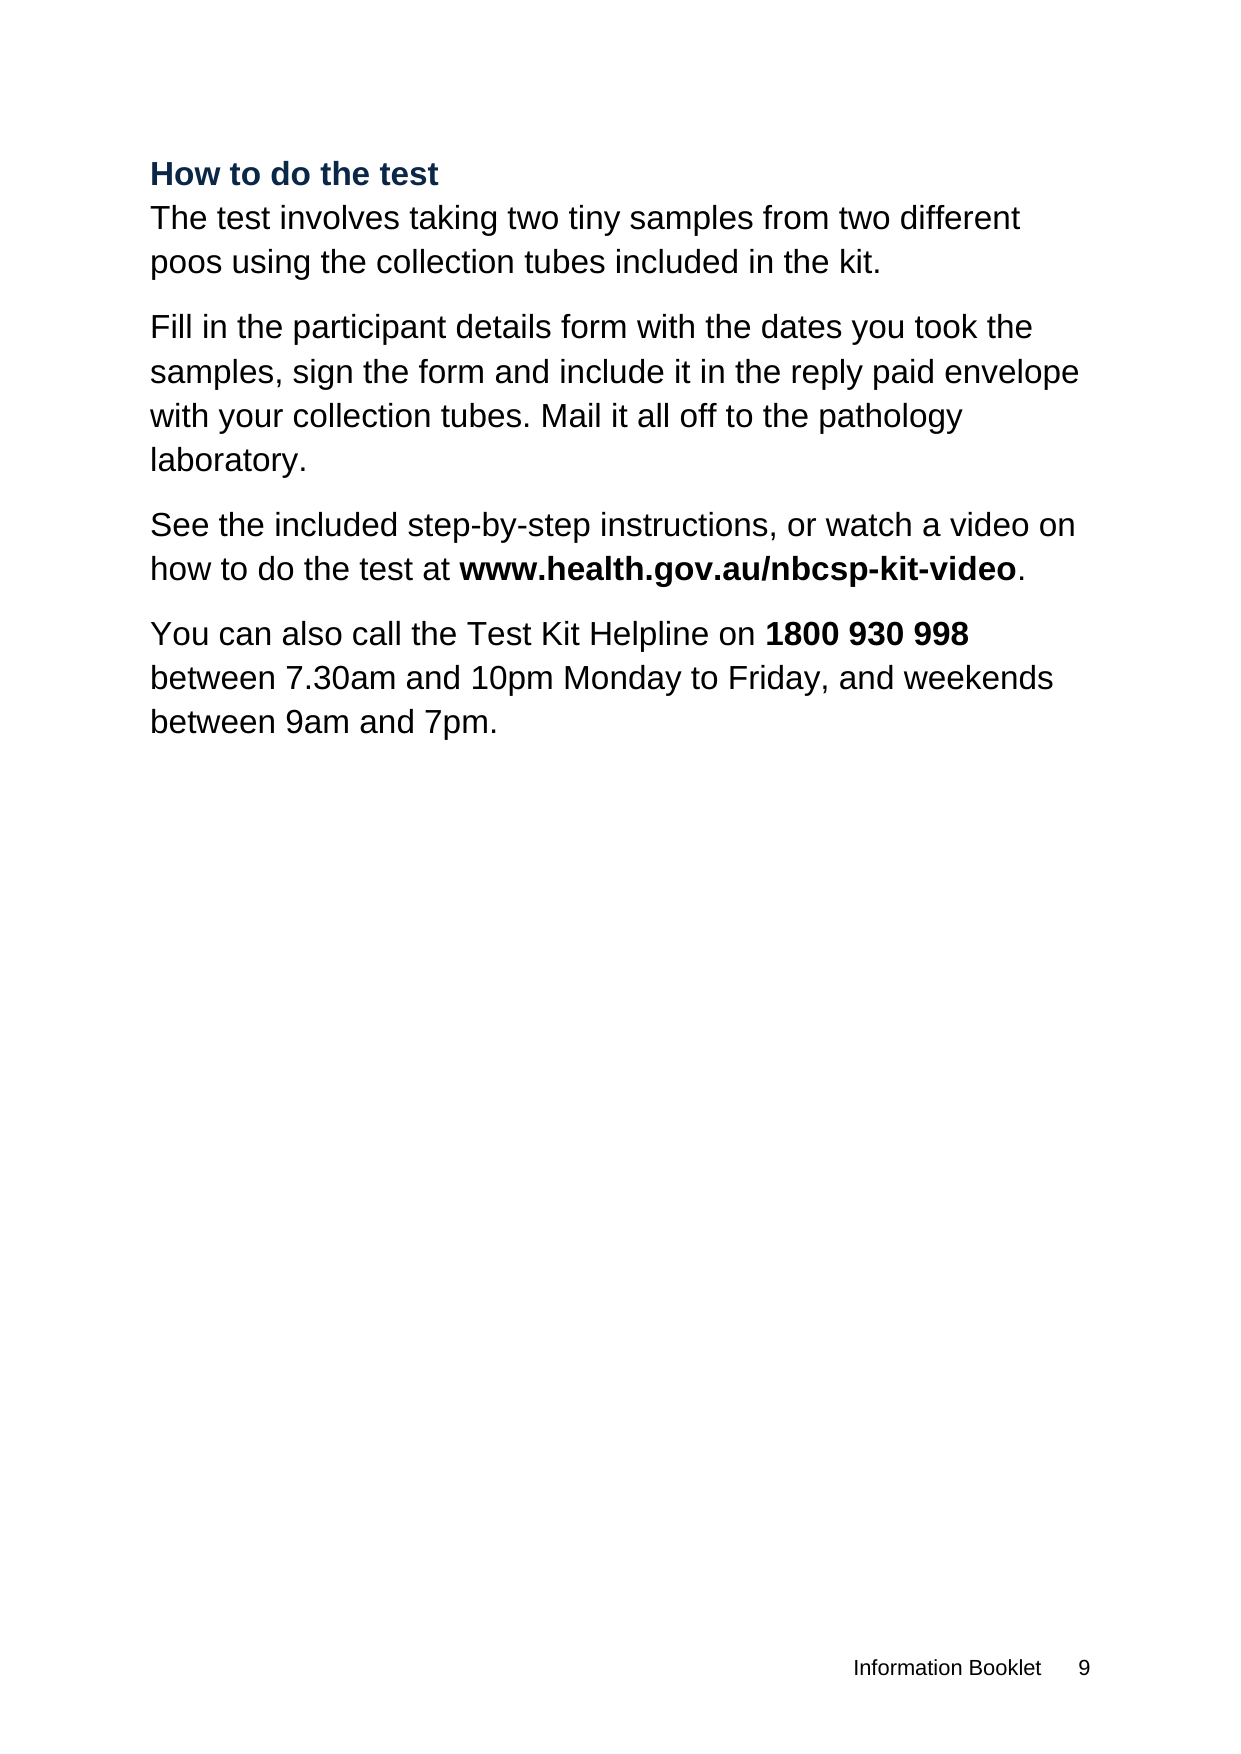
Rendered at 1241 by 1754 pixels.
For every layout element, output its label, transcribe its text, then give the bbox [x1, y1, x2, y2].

subtitle How to do the test [150, 154, 1090, 193]
text You can also call the Test Kit Helpline on 1800 930 998 between 7.30am and 10pm Monday to Friday, and weekends between 9am and 7pm. [150, 614, 1090, 741]
text The test involves taking two tiny samples from two different poos using the collection tubes included in the kit. [150, 198, 1090, 281]
text Fill in the participant details form with the dates you took the samples, sign the form and include it in the reply paid envelope with your collection tubes. Mail it all off to the pathology laboratory. [150, 307, 1090, 478]
text See the included step-by-step instructions, or watch a video on how to do the test at www.health.gov.au/nbcsp-kit-video. [150, 505, 1090, 588]
